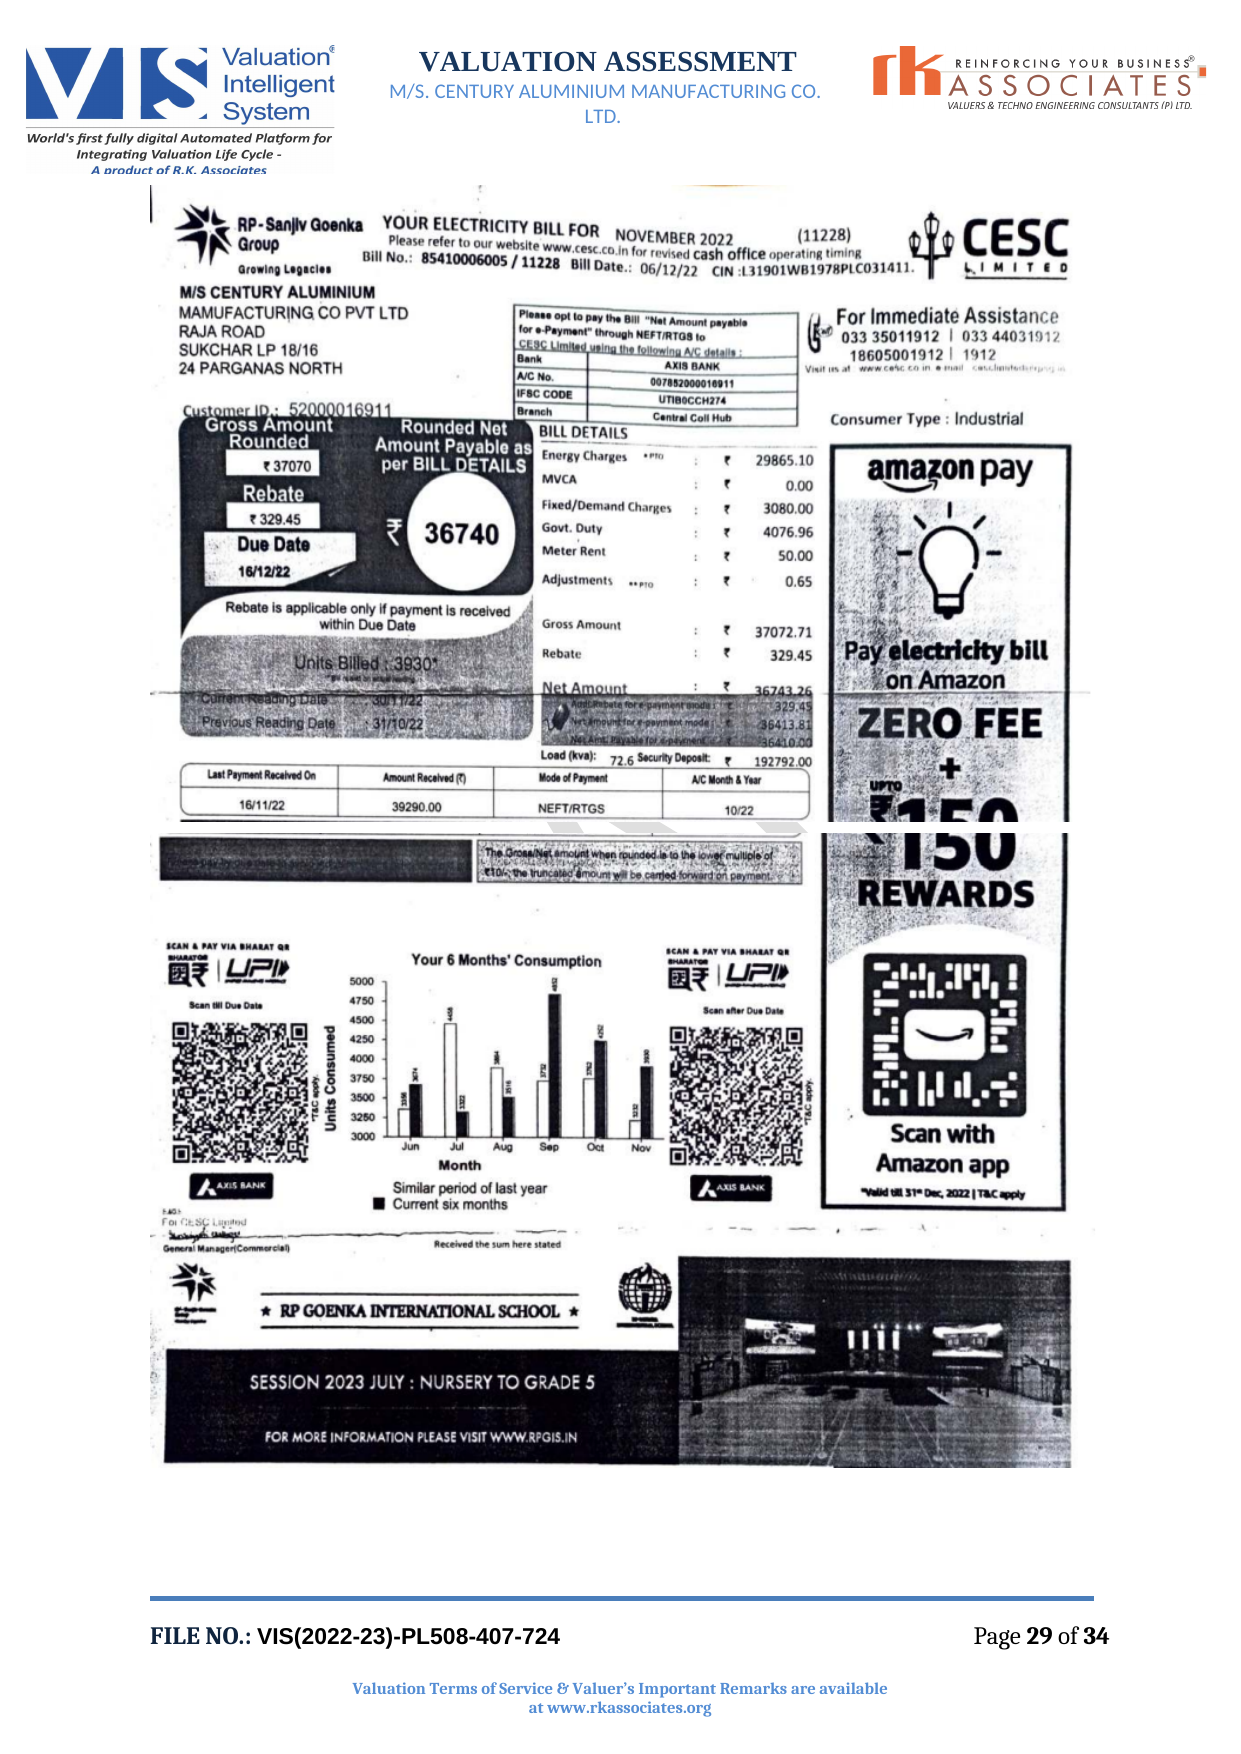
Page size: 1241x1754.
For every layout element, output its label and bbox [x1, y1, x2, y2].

picture [25, 45, 334, 174]
picture [871, 46, 1206, 109]
